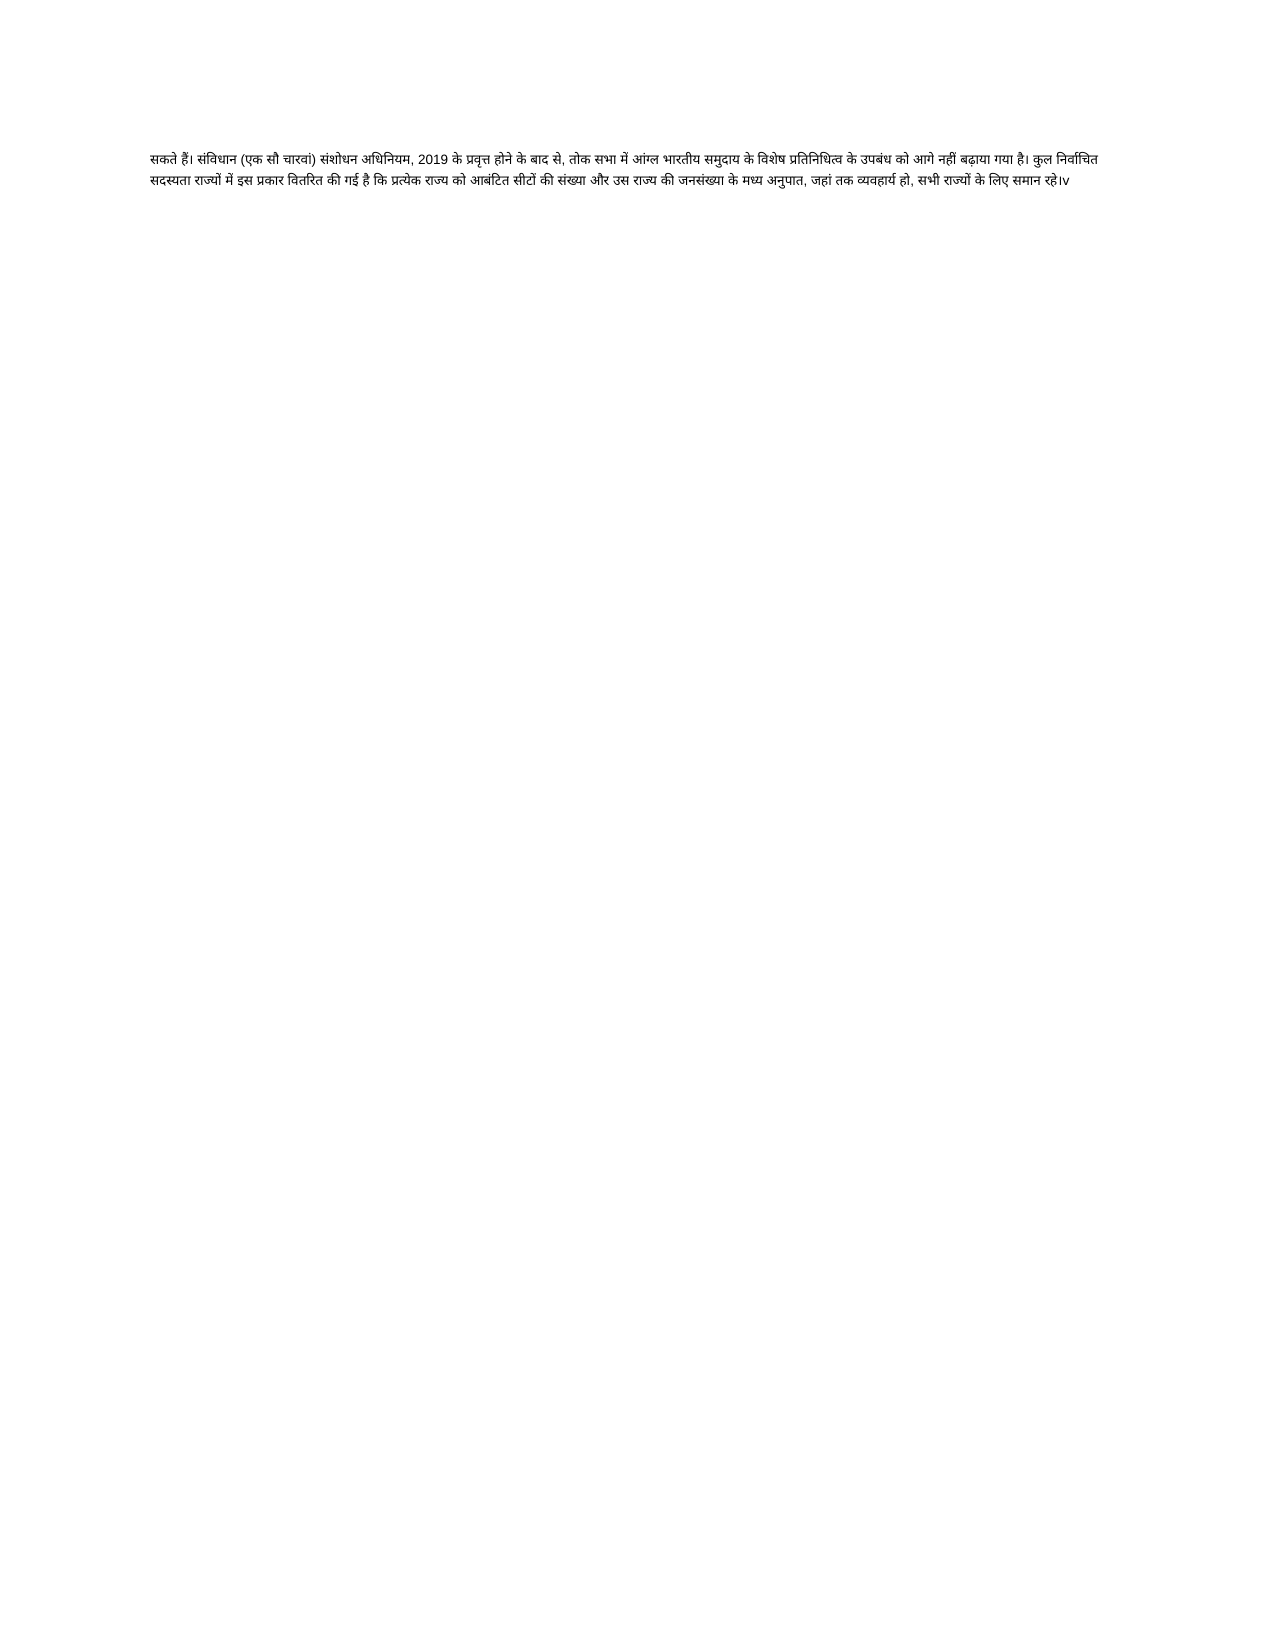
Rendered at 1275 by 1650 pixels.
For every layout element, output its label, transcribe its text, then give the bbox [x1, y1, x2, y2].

text सकते हैं। संविधान (एक सौ चारवां) संशोधन अधिनियम, 2019 के प्रवृत्त होने के बाद से, तोक सभा में आंग्ल भारतीय समुदाय के विशेष प्रतिनिधित्व के उपबंध को आगे नहीं बढ़ाया गया है। कुल निर्वाचित सदस्यता राज्यों में इस प्रकार वितरित की गई है कि प्रत्येक राज्य को आबंटित सीटों की संख्या और उस राज्य की जनसंख्या के मध्य अनुपात, जहां तक व्यवहार्य हो, सभी राज्यों के लिए समान रहे।v [150, 150, 1125, 189]
